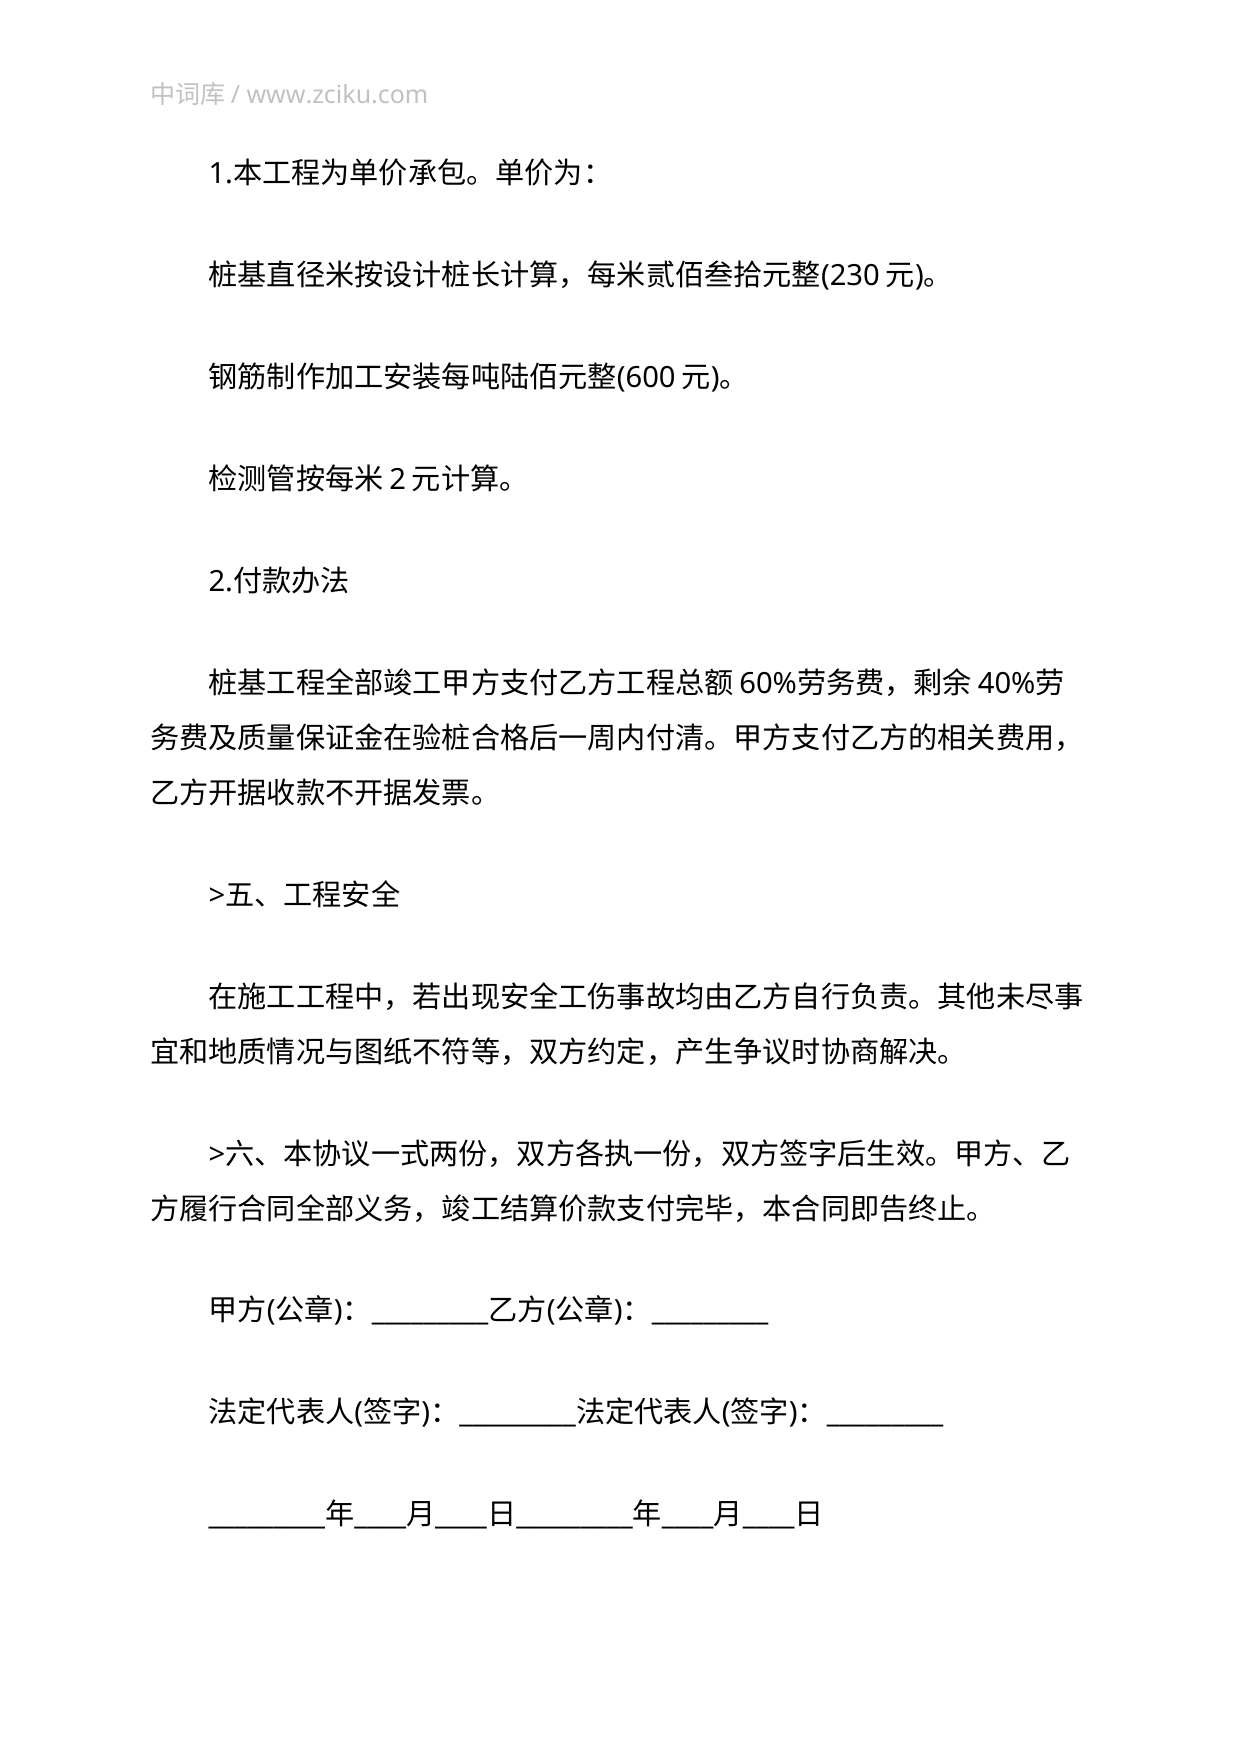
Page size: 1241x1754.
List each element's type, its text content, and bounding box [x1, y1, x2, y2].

text 桩基工程全部竣工甲方支付乙方工程总额60%劳务费，剩余40%劳务费及质量保证金在验桩合格后一周内付清。甲方支付乙方的相关费用，乙方开据收款不开据发票。 [150, 660, 1090, 812]
text >五、工程安全 [150, 872, 1090, 914]
text 1.本工程为单价承包。单价为： [150, 150, 1090, 192]
text 桩基直径米按设计桩长计算，每米贰佰叁拾元整(230元)。 [150, 252, 1090, 294]
text 甲方(公章)：_________乙方(公章)：_________ [150, 1287, 1090, 1329]
text >六、本协议一式两份，双方各执一份，双方签字后生效。甲方、乙方履行合同全部义务，竣工结算价款支付完毕，本合同即告终止。 [150, 1130, 1090, 1227]
text 检测管按每米2元计算。 [150, 456, 1090, 498]
text _________年____月____日_________年____月____日 [150, 1491, 1090, 1533]
text 在施工工程中，若出现安全工伤事故均由乙方自行负责。其他未尽事宜和地质情况与图纸不符等，双方约定，产生争议时协商解决。 [150, 973, 1090, 1071]
text 2.付款办法 [150, 558, 1090, 600]
text 钢筋制作加工安装每吨陆佰元整(600元)。 [150, 354, 1090, 396]
text 法定代表人(签字)：_________法定代表人(签字)：_________ [150, 1389, 1090, 1431]
